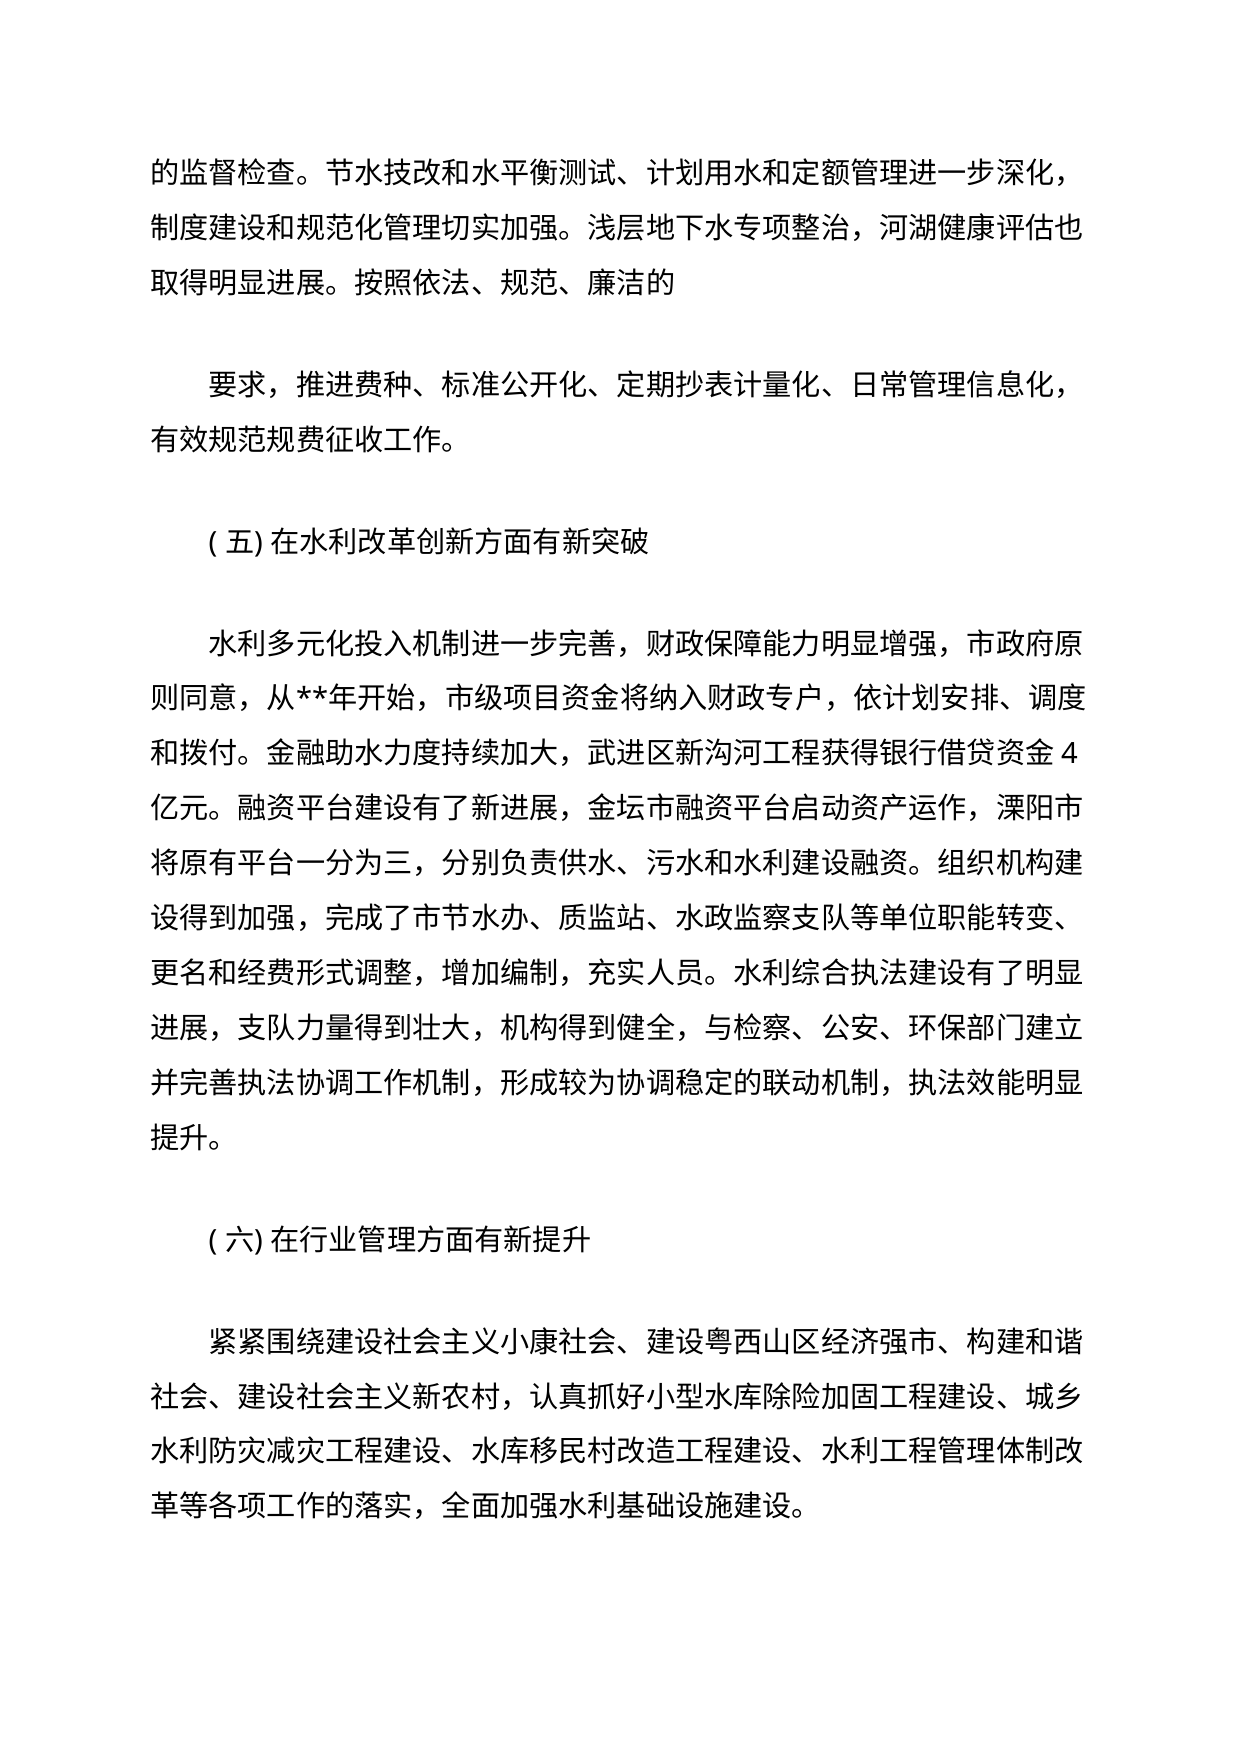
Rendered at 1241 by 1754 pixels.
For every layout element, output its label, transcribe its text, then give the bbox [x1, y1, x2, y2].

text ( 六) 在行业管理方面有新提升 [150, 1216, 1090, 1259]
text ( 五) 在水利改革创新方面有新突破 [150, 518, 1090, 561]
text 水利多元化投入机制进一步完善，财政保障能力明显增强，市政府原则同意，从**年开始，市级项目资金将纳入财政专户，依计划安排、调度和拨付。金融助水力度持续加大，武进区新沟河工程获得银行借贷资金 4 亿元。融资平台建设有了新进展，金坛市融资平台启动资产运作，溧阳市将原有平台一分为三，分别负责供水、污水和水利建设融资。组织机构建设得到加强，完成了市节水办、质监站、水政监察支队等单位职能转变、更名和经费形式调整，增加编制，充实人员。水利综合执法建设有了明显进展，支队力量得到壮大，机构得到健全，与检察、公安、环保部门建立并完善执法协调工作机制，形成较为协调稳定的联动机制，执法效能明显提升。 [150, 620, 1090, 1157]
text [150, 150, 1090, 302]
text 紧紧围绕建设社会主义小康社会、建设粤西山区经济强市、构建和谐社会、建设社会主义新农村，认真抓好小型水库除险加固工程建设、城乡水利防灾减灾工程建设、水库移民村改造工程建设、水利工程管理体制改革等各项工作的落实，全面加强水利基础设施建设。 [150, 1318, 1090, 1525]
text 要求，推进费种、标准公开化、定期抄表计量化、日常管理信息化，有效规范规费征收工作。 [150, 362, 1090, 459]
